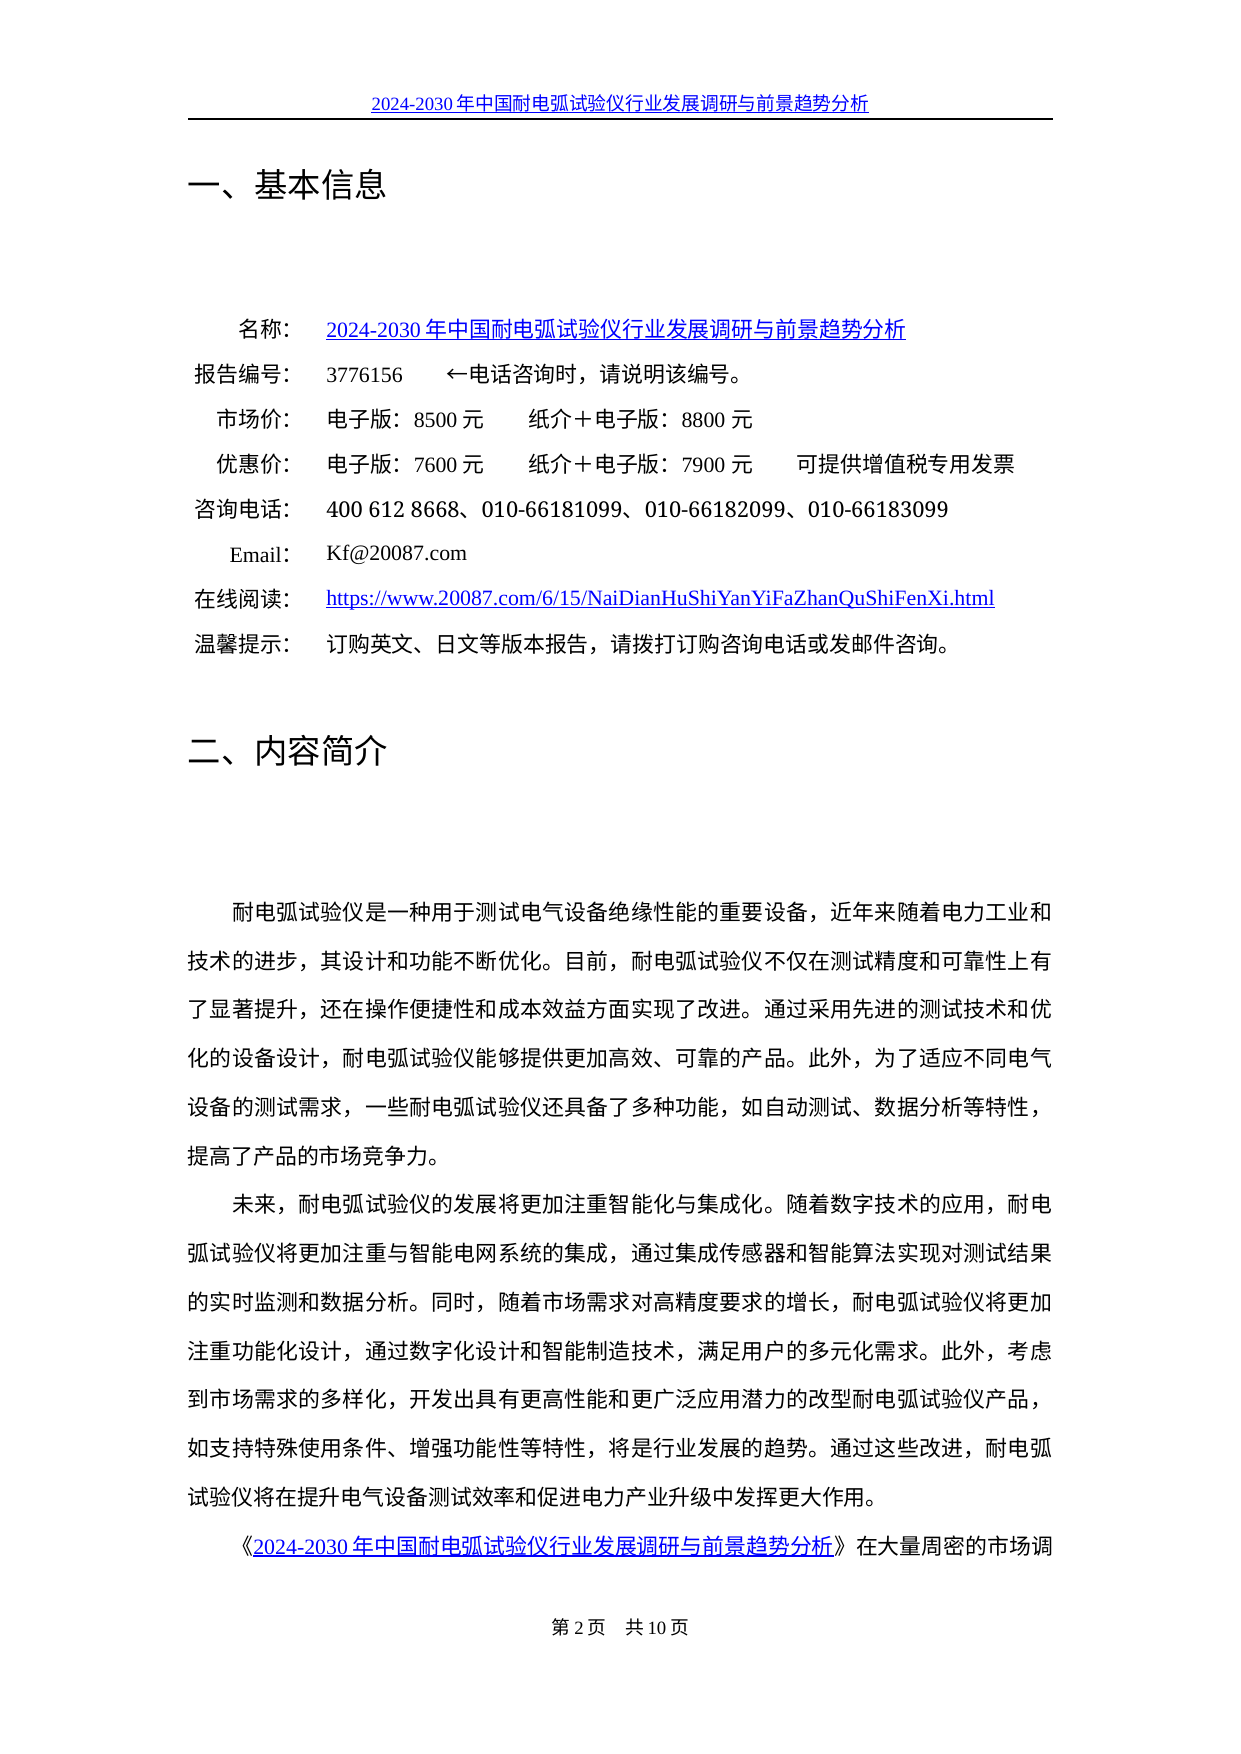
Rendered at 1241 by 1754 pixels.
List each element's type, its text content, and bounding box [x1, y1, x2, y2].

table_cell 温馨提示： [167, 627, 315, 672]
table_cell 3776156 ←电话咨询时，请说明该编号。 [315, 357, 1073, 402]
table_cell 电子版：7600 元 纸介＋电子版：7900 元 可提供增值税专用发票 [315, 447, 1073, 492]
title 二、内容简介 [187, 717, 1053, 782]
table_cell 市场价： [167, 402, 315, 447]
table_cell 订购英文、日文等版本报告，请拨打订购咨询电话或发邮件咨询。 [315, 627, 1073, 672]
table_cell 报告编号： [167, 357, 315, 402]
table_cell 400 612 8668、010-66181099、010-66182099、010-66183099 [315, 492, 1073, 537]
table_cell Kf@20087.com [315, 537, 1073, 582]
table_header 名称： [167, 312, 315, 357]
table_cell 在线阅读： [167, 582, 315, 627]
table_cell [315, 582, 1073, 627]
title 一、基本信息 [187, 150, 1053, 215]
table_cell 优惠价： [167, 447, 315, 492]
table_cell Email： [167, 537, 315, 582]
table_cell 电子版：8500 元 纸介＋电子版：8800 元 [315, 402, 1073, 447]
table_cell 咨询电话： [167, 492, 315, 537]
table_header 2024-2030年中国耐电弧试验仪行业发展调研与前景趋势分析 [315, 312, 1073, 357]
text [187, 894, 1053, 1561]
